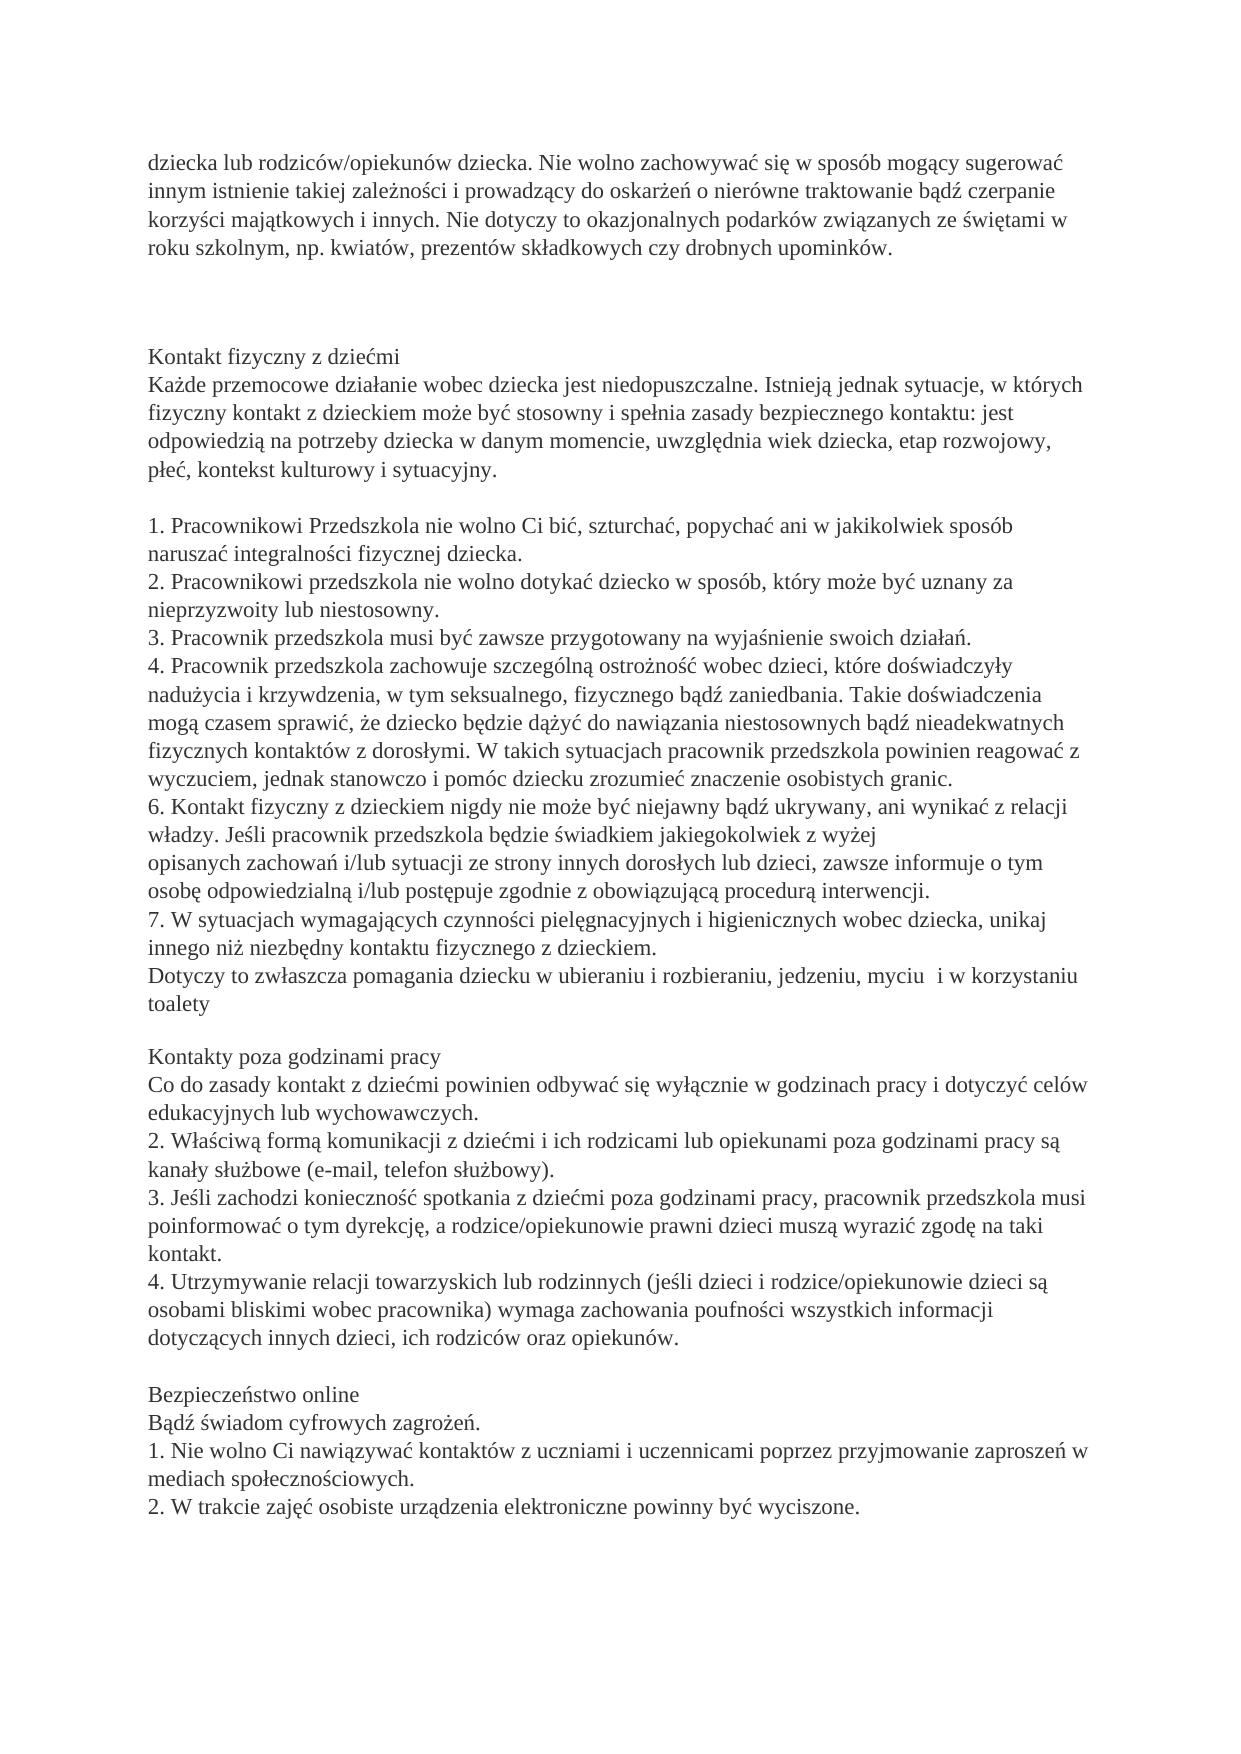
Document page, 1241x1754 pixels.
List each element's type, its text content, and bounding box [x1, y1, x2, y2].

text Kontakty poza godzinami pracy Co do zasady kontakt z dziećmi powinien odbywać się wyłącznie w godzinach pracy i dotyczyć celów edukacyjnych lub wychowawczych. 2. Właściwą formą komunikacji z dziećmi i ich rodzicami lub opiekunami poza godzinami pracy są kanały służbowe (e-mail, telefon służbowy). 3. Jeśli zachodzi konieczność spotkania z dziećmi poza godzinami pracy, pracownik przedszkola musi poinformować o tym dyrekcję, a rodzice/opiekunowie prawni dzieci muszą wyrazić zgodę na taki kontakt. 4. Utrzymywanie relacji towarzyskich lub rodzinnych (jeśli dzieci i rodzice/opiekunowie dzieci są osobami bliskimi wobec pracownika) wymaga zachowania poufności wszystkich informacji dotyczących innych dzieci, ich rodziców oraz opiekunów. Bezpieczeństwo online Bądź świadom cyfrowych zagrożeń. 1. Nie wolno Ci nawiązywać kontaktów z uczniami i uczennicami poprzez przyjmowanie zaproszeń w mediach społecznościowych. 2. W trakcie zajęć osobiste urządzenia elektroniczne powinny być wyciszone. [148, 1041, 1093, 1519]
text Kontakt fizyczny z dziećmi Każde przemocowe działanie wobec dziecka jest niedopuszczalne. Istnieją jednak sytuacje, w których fizyczny kontakt z dzieckiem może być stosowny i spełnia zasady bezpiecznego kontaktu: jest odpowiedzią na potrzeby dziecka w danym momencie, uwzględnia wiek dziecka, etap rozwojowy, płeć, kontekst kulturowy i sytuacyjny. 1. Pracownikowi Przedszkola nie wolno Ci bić, szturchać, popychać ani w jakikolwiek sposób naruszać integralności fizycznej dziecka. 2. Pracownikowi przedszkola nie wolno dotykać dziecko w sposób, który może być uznany za nieprzyzwoity lub niestosowny. 3. Pracownik przedszkola musi być zawsze przygotowany na wyjaśnienie swoich działań. 4. Pracownik przedszkola zachowuje szczególną ostrożność wobec dzieci, które doświadczyły nadużycia i krzywdzenia, w tym seksualnego, fizycznego bądź zaniedbania. Takie doświadczenia mogą czasem sprawić, że dziecko będzie dążyć do nawiązania niestosownych bądź nieadekwatnych fizycznych kontaktów z dorosłymi. W takich sytuacjach pracownik przedszkola powinien reagować z wyczuciem, jednak stanowczo i pomóc dziecku zrozumieć znaczenie osobistych granic. 6. Kontakt fizyczny z dzieckiem nigdy nie może być niejawny bądź ukrywany, ani wynikać z relacji władzy. Jeśli pracownik przedszkola będzie świadkiem jakiegokolwiek z wyżej opisanych zachowań i/lub sytuacji ze strony innych dorosłych lub dzieci, zawsze informuje o tym osobę odpowiedzialną i/lub postępuje zgodnie z obowiązującą procedurą interwencji. 7. W sytuacjach wymagających czynności pielęgnacyjnych i higienicznych wobec dziecka, unikaj innego niż niezbędny kontaktu fizycznego z dzieckiem. Dotyczy to zwłaszcza pomagania dziecku w ubieraniu i rozbieraniu, jedzeniu, myciu i w korzystaniu toalety [148, 341, 1093, 1016]
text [148, 148, 1093, 316]
